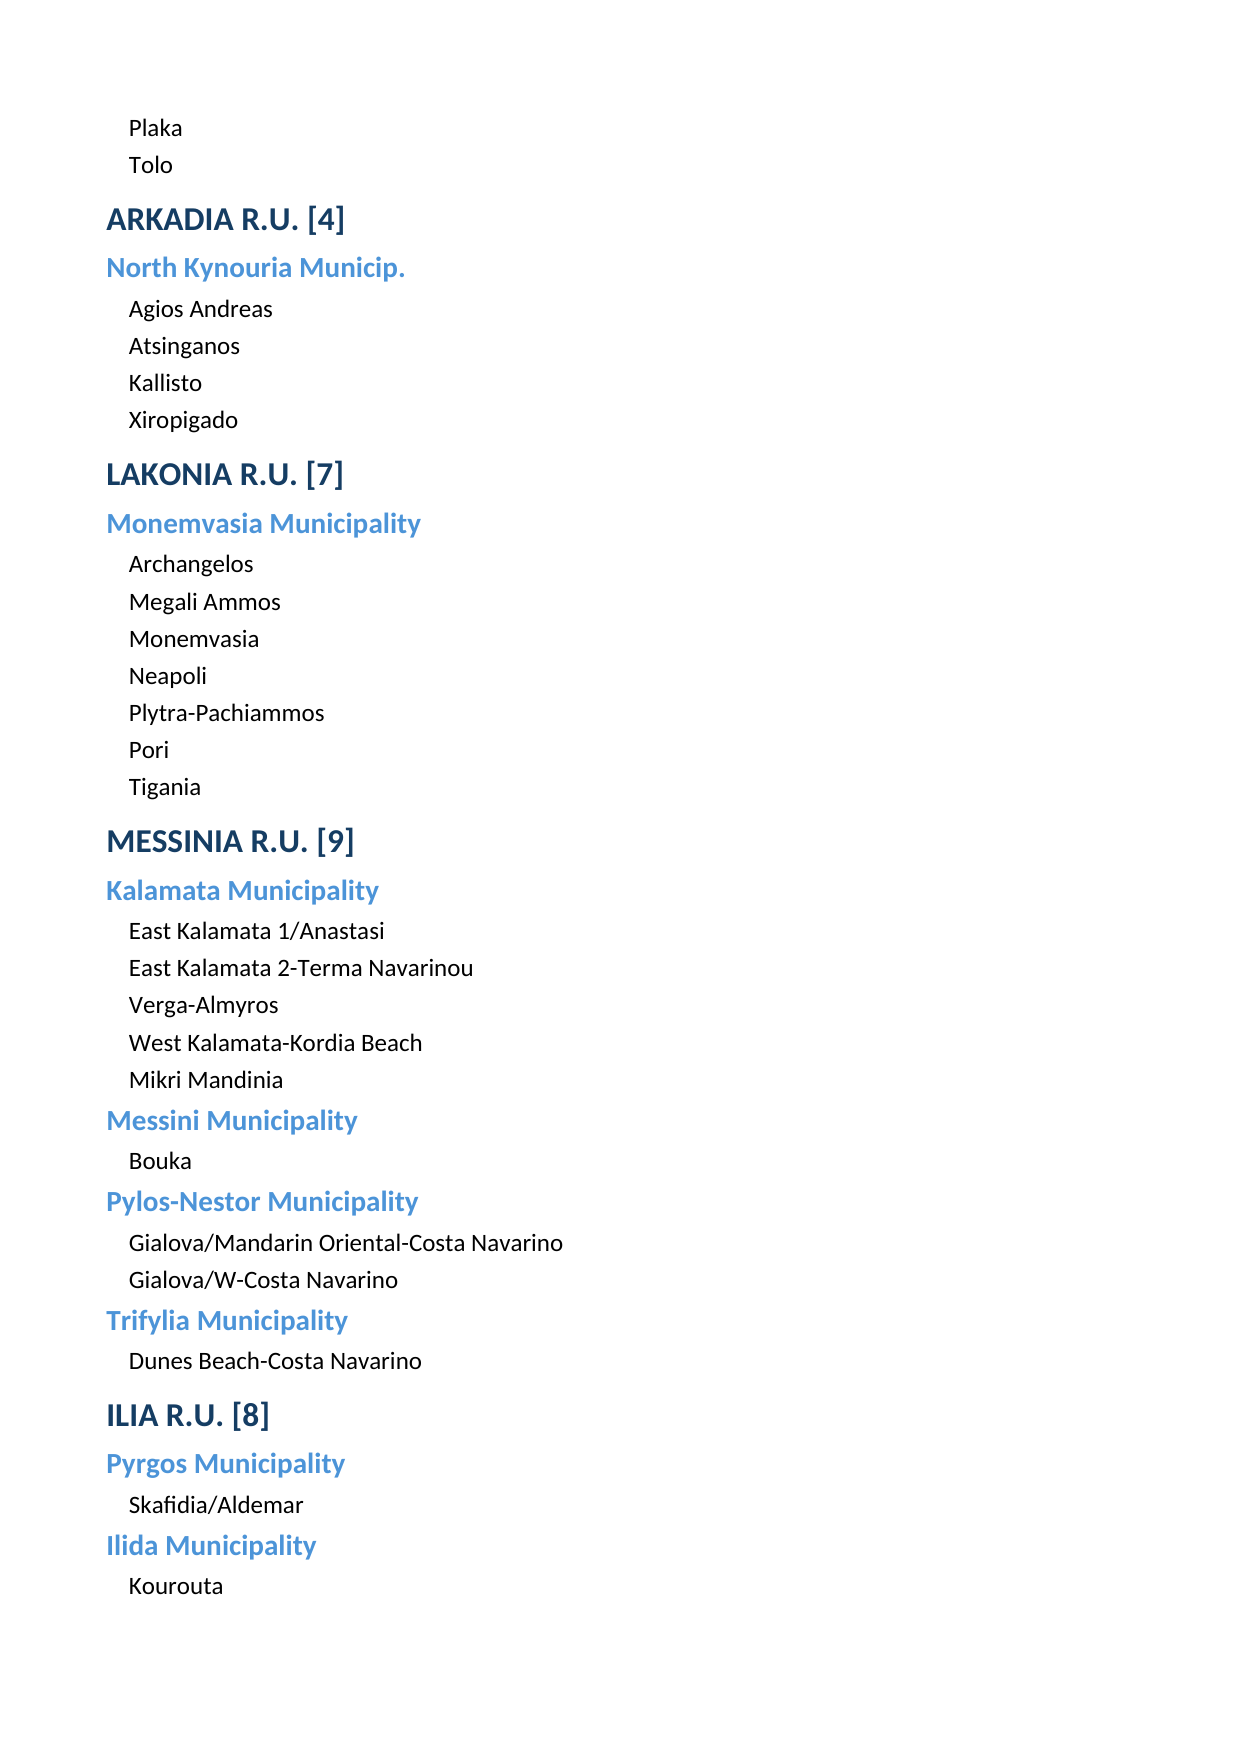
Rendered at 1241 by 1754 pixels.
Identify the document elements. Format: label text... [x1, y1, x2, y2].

text Tigania [129, 772, 1125, 802]
text Monemvasia Municipality [106, 505, 1128, 540]
text ARKADIA R.U. [4] [106, 198, 1134, 238]
text Plytra-Pachiammos [129, 697, 1125, 728]
text Tolo [129, 149, 1125, 180]
text East Kalamata 2-Terma Navarinou [129, 952, 1125, 983]
text MESSINIA R.U. [9] [106, 820, 1134, 861]
text North Kynouria Municip. [106, 249, 1128, 285]
text Gialova/Mandarin Oriental-Costa Navarino [129, 1227, 1125, 1257]
text Messini Municipality [106, 1102, 1128, 1137]
text LAKONIA R.U. [7] [106, 453, 1134, 494]
text Verga-Almyros [129, 990, 1125, 1020]
text Neapoli [129, 660, 1125, 691]
text Bouka [129, 1145, 1125, 1176]
text Pyrgos Municipality [106, 1445, 1128, 1481]
text West Kalamata-Kordia Beach [129, 1027, 1125, 1057]
text ILIA R.U. [8] [106, 1394, 1134, 1434]
text Dunes Beach-Costa Navarino [129, 1345, 1125, 1376]
text Xiropigado [129, 405, 1125, 435]
text Monemvasia [129, 623, 1125, 653]
text Skafidia/Aldemar [129, 1489, 1125, 1519]
text Agios Andreas [129, 293, 1125, 324]
text Mikri Mandinia [129, 1064, 1125, 1094]
text Megali Ammos [129, 586, 1125, 616]
text East Kalamata 1/Anastasi [129, 915, 1125, 946]
text Atsinganos [129, 330, 1125, 361]
text Ilida Municipality [106, 1527, 1128, 1562]
text Pori [129, 734, 1125, 765]
text Kourouta [129, 1570, 1125, 1601]
text Kallisto [129, 367, 1125, 398]
text Archangelos [129, 548, 1125, 579]
text Plaka [129, 112, 1125, 143]
text Pylos-Nestor Municipality [106, 1183, 1128, 1219]
text Trifylia Municipality [106, 1302, 1128, 1337]
text Kalamata Municipality [106, 872, 1128, 907]
text Gialova/W-Costa Navarino [129, 1264, 1125, 1294]
